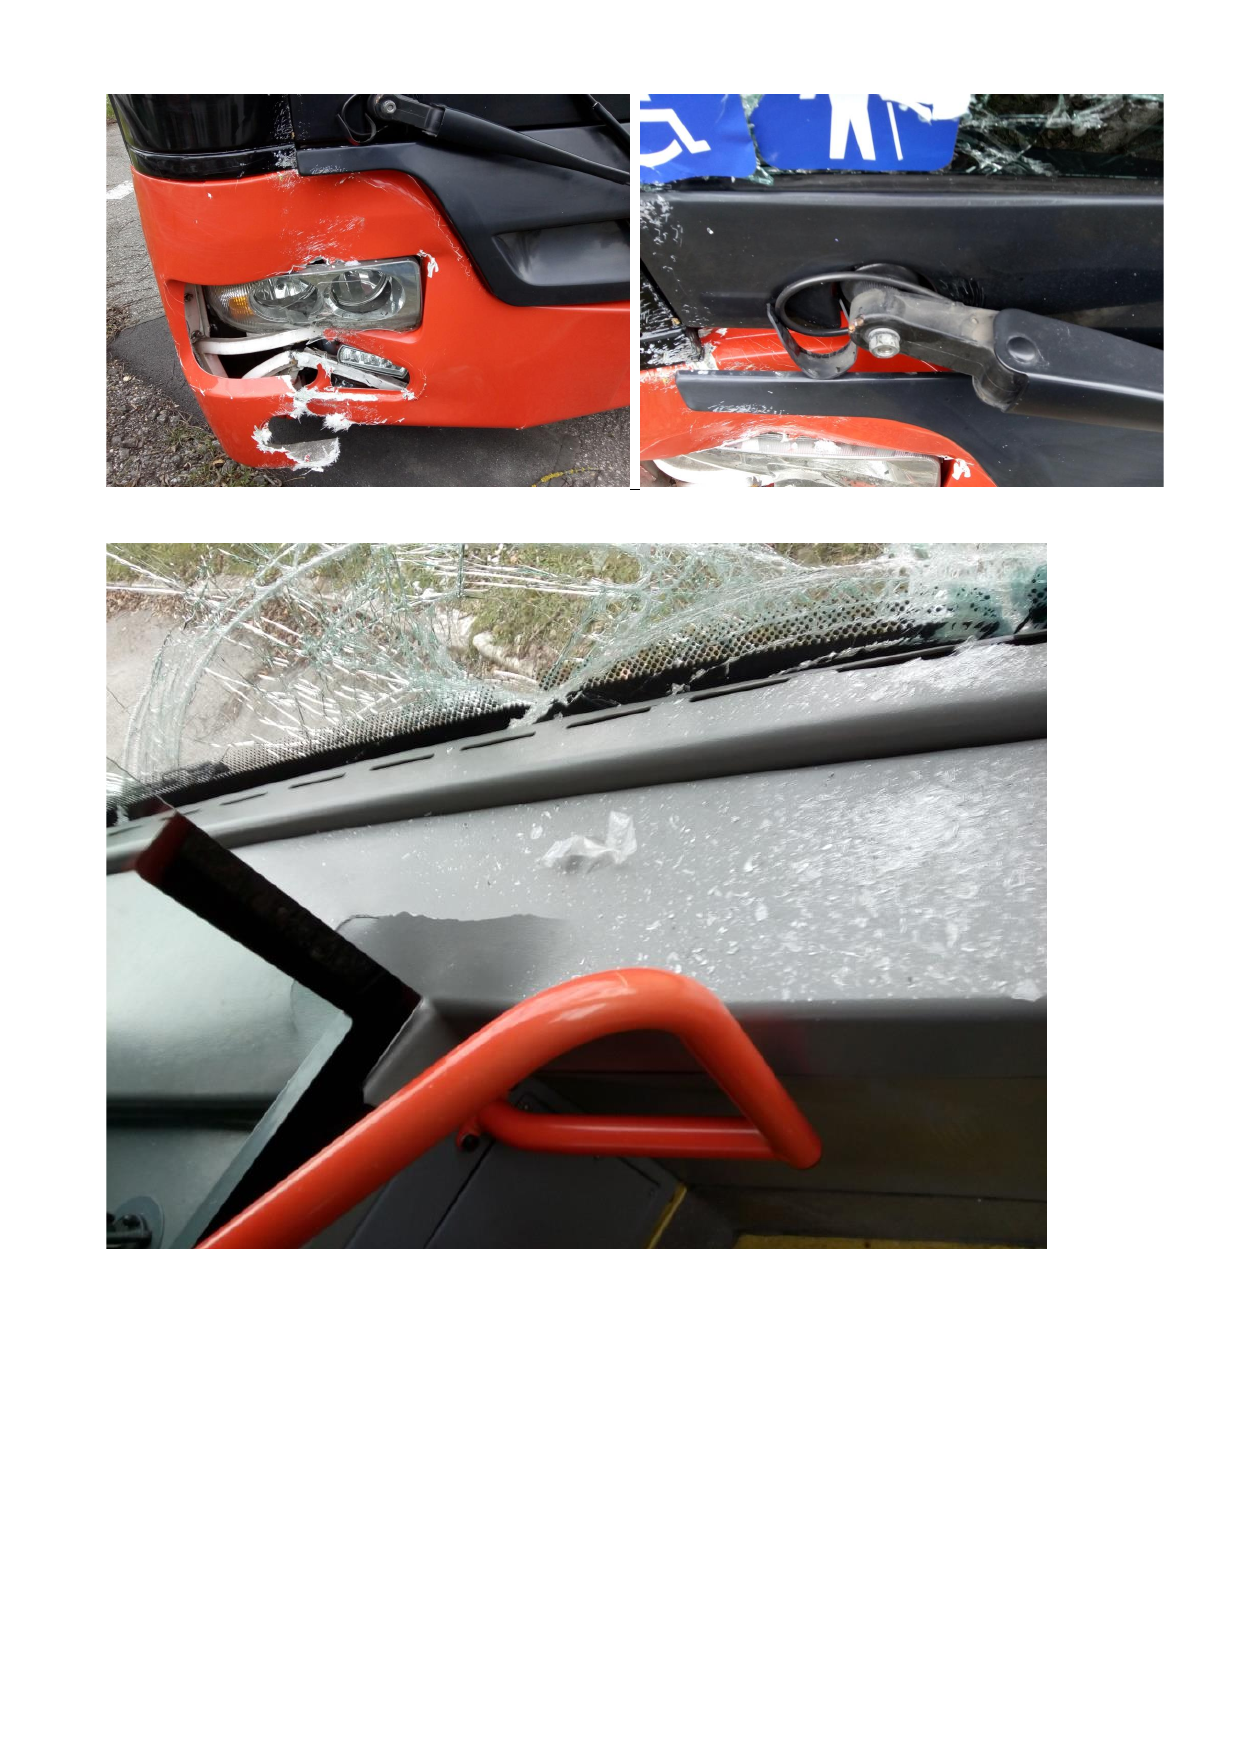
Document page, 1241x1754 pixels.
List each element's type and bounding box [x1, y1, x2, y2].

picture [106, 94, 630, 487]
picture [640, 94, 1164, 487]
picture [106, 543, 1047, 1249]
